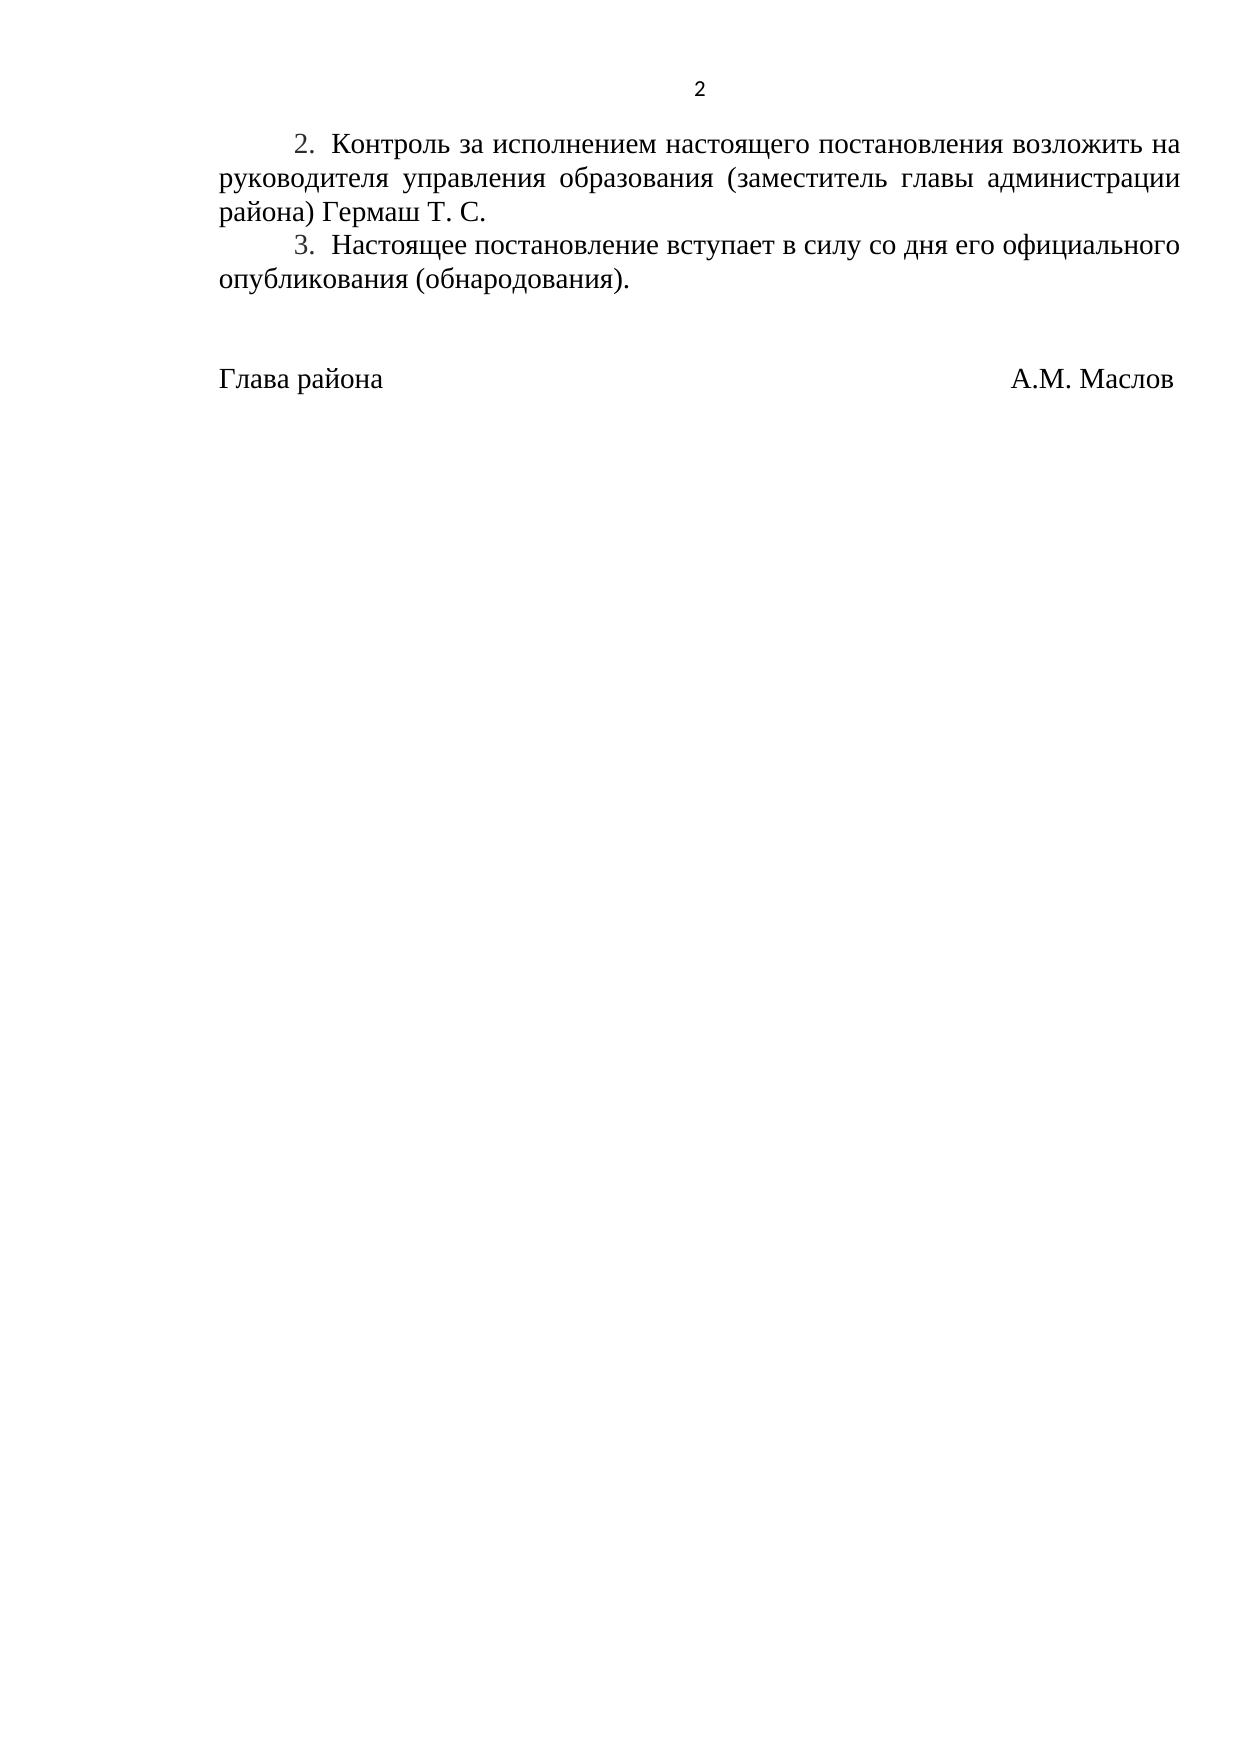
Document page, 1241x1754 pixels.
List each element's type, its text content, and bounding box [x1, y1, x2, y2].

list Контроль за исполнением настоящего постановления возложить на руководителя управления образования (заместитель главы администрации района) Гермаш Т. С. [218, 127, 1181, 227]
list Настоящее постановление вступает в силу со дня его официального опубликования (обнародования). [218, 227, 1181, 294]
text Глава района А.М. Маслов [218, 361, 1181, 395]
